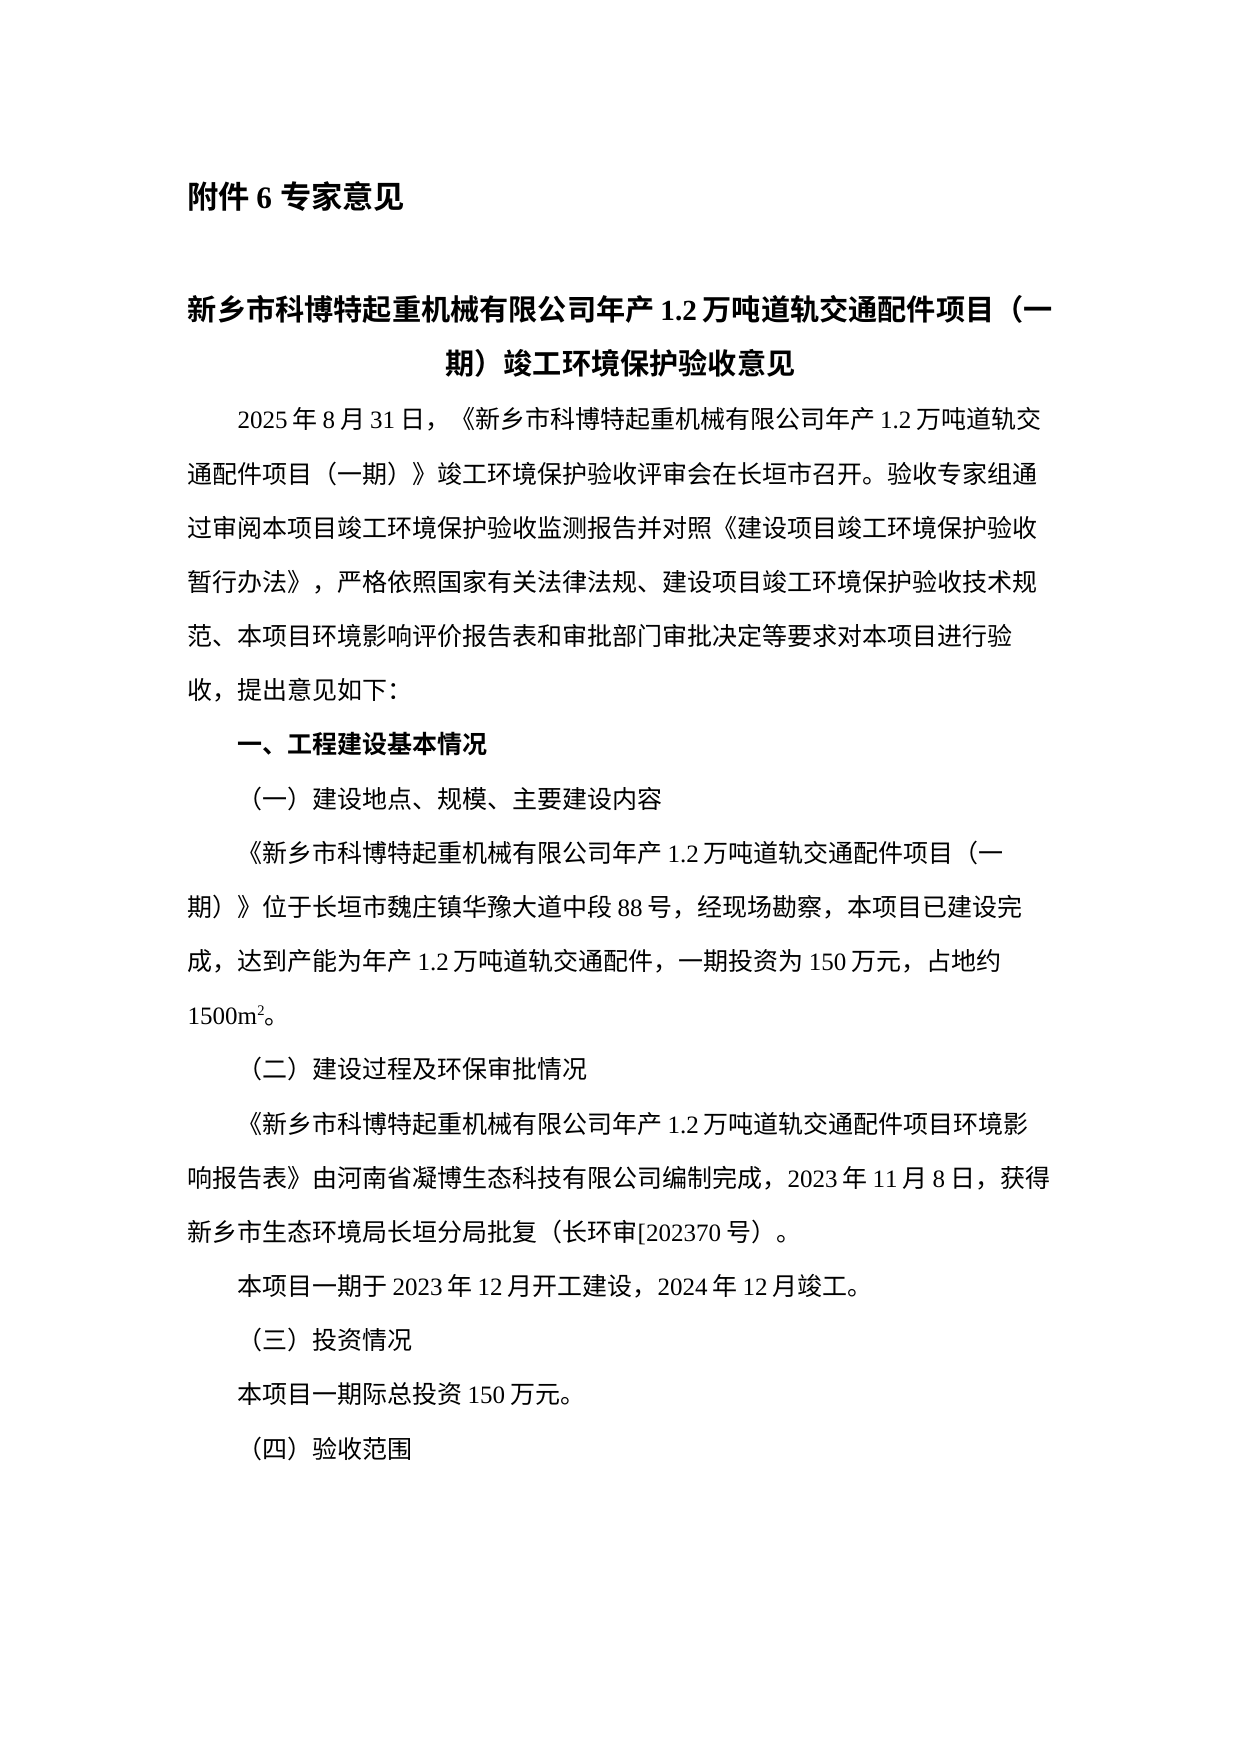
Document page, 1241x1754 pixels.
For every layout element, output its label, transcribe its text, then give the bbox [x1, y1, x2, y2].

text 一、工程建设基本情况 [187, 711, 1053, 765]
text 附件6 专家意见 [187, 162, 1053, 227]
text （二）建设过程及环保审批情况 [187, 1036, 1053, 1090]
text （一）建设地点、规模、主要建设内容 [187, 765, 1053, 819]
text 《新乡市科博特起重机械有限公司年产1.2万吨道轨交通配件项目（一期）》位于长垣市魏庄镇华豫大道中段88号，经现场勘察，本项目已建设完成，达到产能为年产1.2万吨道轨交通配件，一期投资为150万元，占地约1500m2。 [187, 819, 1053, 1036]
text 《新乡市科博特起重机械有限公司年产1.2万吨道轨交通配件项目环境影响报告表》由河南省凝博生态科技有限公司编制完成，2023年11月8日，获得新乡市生态环境局长垣分局批复（长环审[202370号）。 [187, 1090, 1053, 1252]
text （四）验收范围 [187, 1415, 1053, 1469]
text 本项目一期于2023年12月开工建设，2024年12月竣工。 [187, 1252, 1053, 1306]
text 本项目一期际总投资150万元。 [187, 1361, 1053, 1415]
text 2025年8月31日，《新乡市科博特起重机械有限公司年产1.2万吨道轨交通配件项目（一期）》竣工环境保护验收评审会在长垣市召开。验收专家组通过审阅本项目竣工环境保护验收监测报告并对照《建设项目竣工环境保护验收暂行办法》，严格依照国家有关法律法规、建设项目竣工环境保护验收技术规范、本项目环境影响评价报告表和审批部门审批决定等要求对本项目进行验收，提出意见如下： [187, 386, 1053, 711]
text 新乡市科博特起重机械有限公司年产1.2万吨道轨交通配件项目（一期）竣工环境保护验收意见 [187, 277, 1053, 386]
text （三）投资情况 [187, 1306, 1053, 1361]
